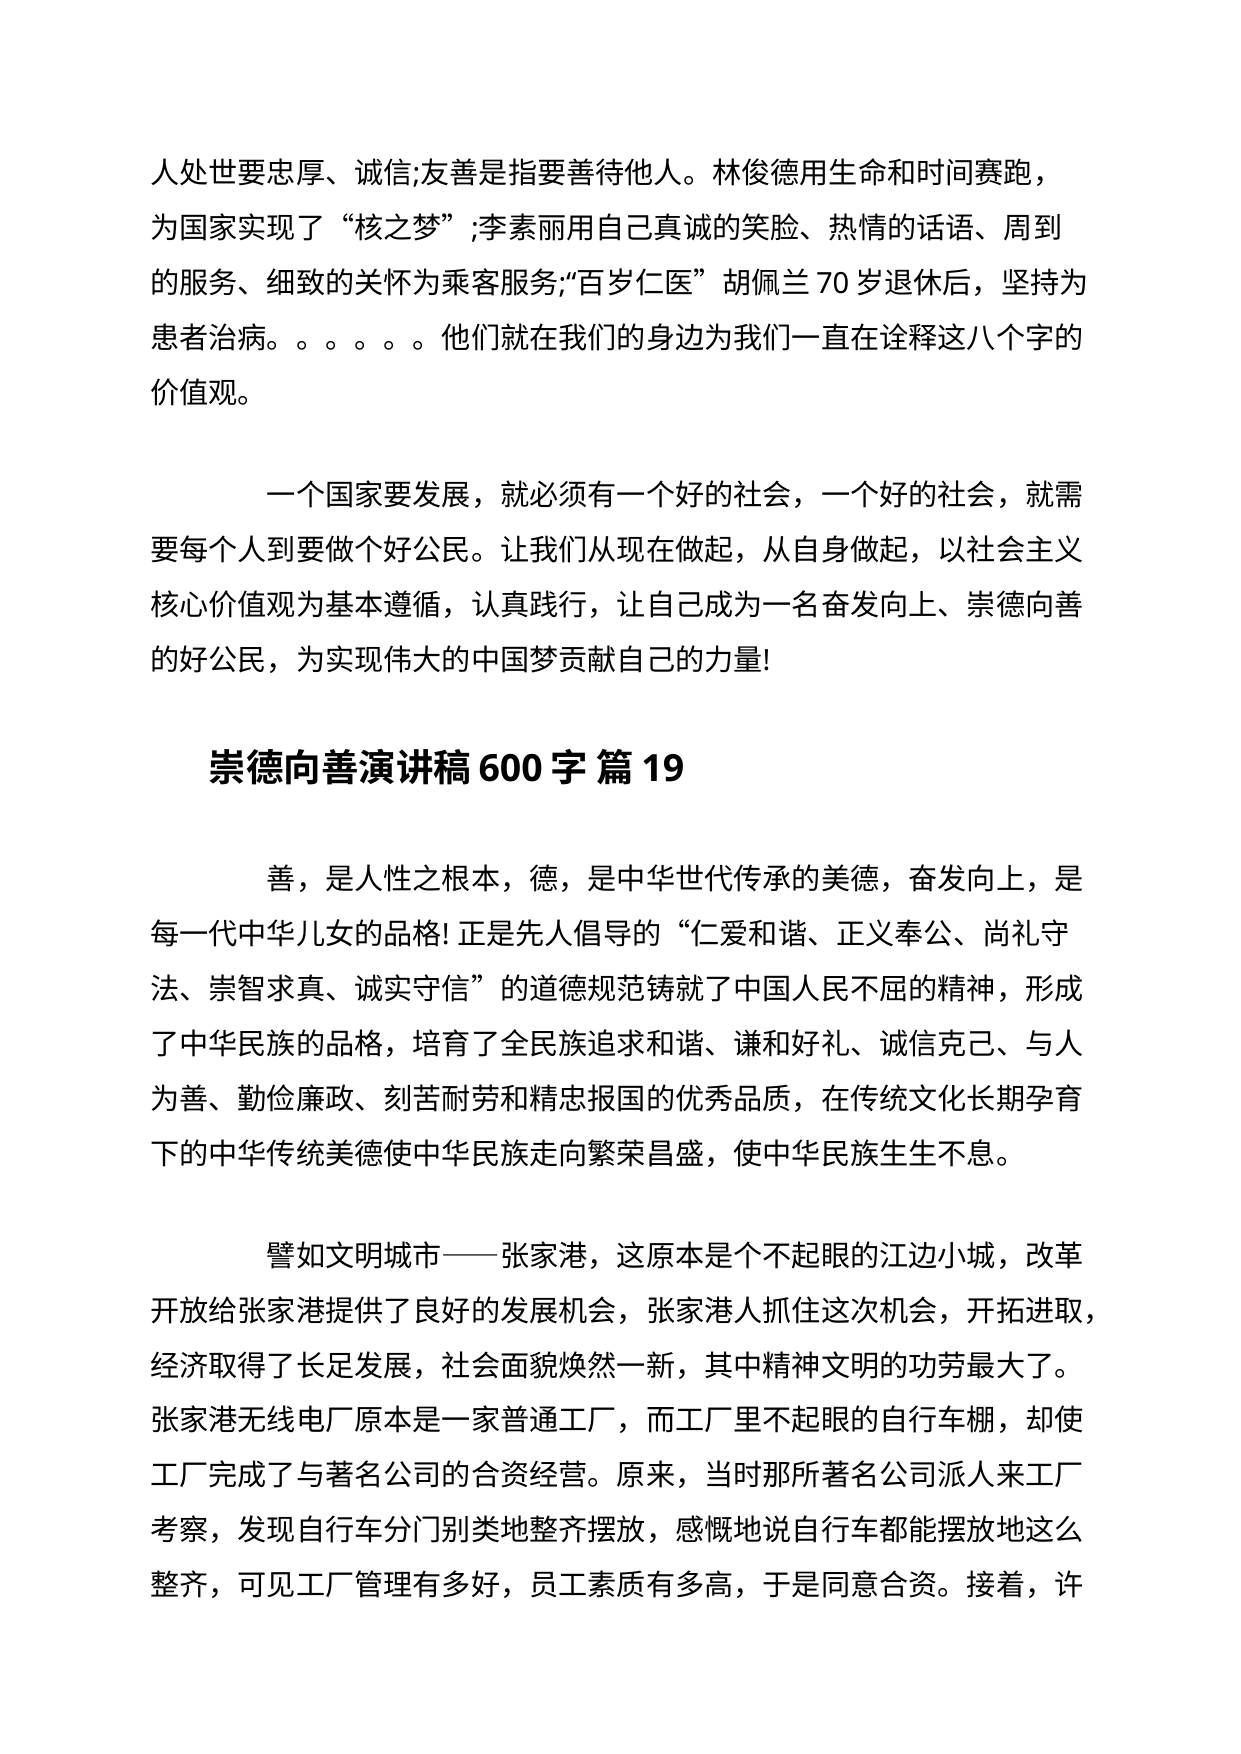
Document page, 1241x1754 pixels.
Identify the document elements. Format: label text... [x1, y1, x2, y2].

text 一个国家要发展，就必须有一个好的社会，一个好的社会，就需要每个人到要做个好公民。让我们从现在做起，从自身做起，以社会主义核心价值观为基本遵循，认真践行，让自己成为一名奋发向上、崇德向善的好公民，为实现伟大的中国梦贡献自己的力量! [150, 472, 1090, 679]
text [150, 1232, 1090, 1604]
text 崇德向善演讲稿600字 篇19 [150, 738, 1090, 793]
text 善，是人性之根本，德，是中华世代传承的美德，奋发向上，是每一代中华儿女的品格! 正是先人倡导的“仁爱和谐、正义奉公、尚礼守法、崇智求真、诚实守信”的道德规范铸就了中国人民不屈的精神，形成了中华民族的品格，培育了全民族追求和谐、谦和好礼、诚信克己、与人为善、勤俭廉政、刻苦耐劳和精忠报国的优秀品质，在传统文化长期孕育下的中华传统美德使中华民族走向繁荣昌盛，使中华民族生生不息。 [150, 856, 1090, 1173]
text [150, 150, 1090, 412]
